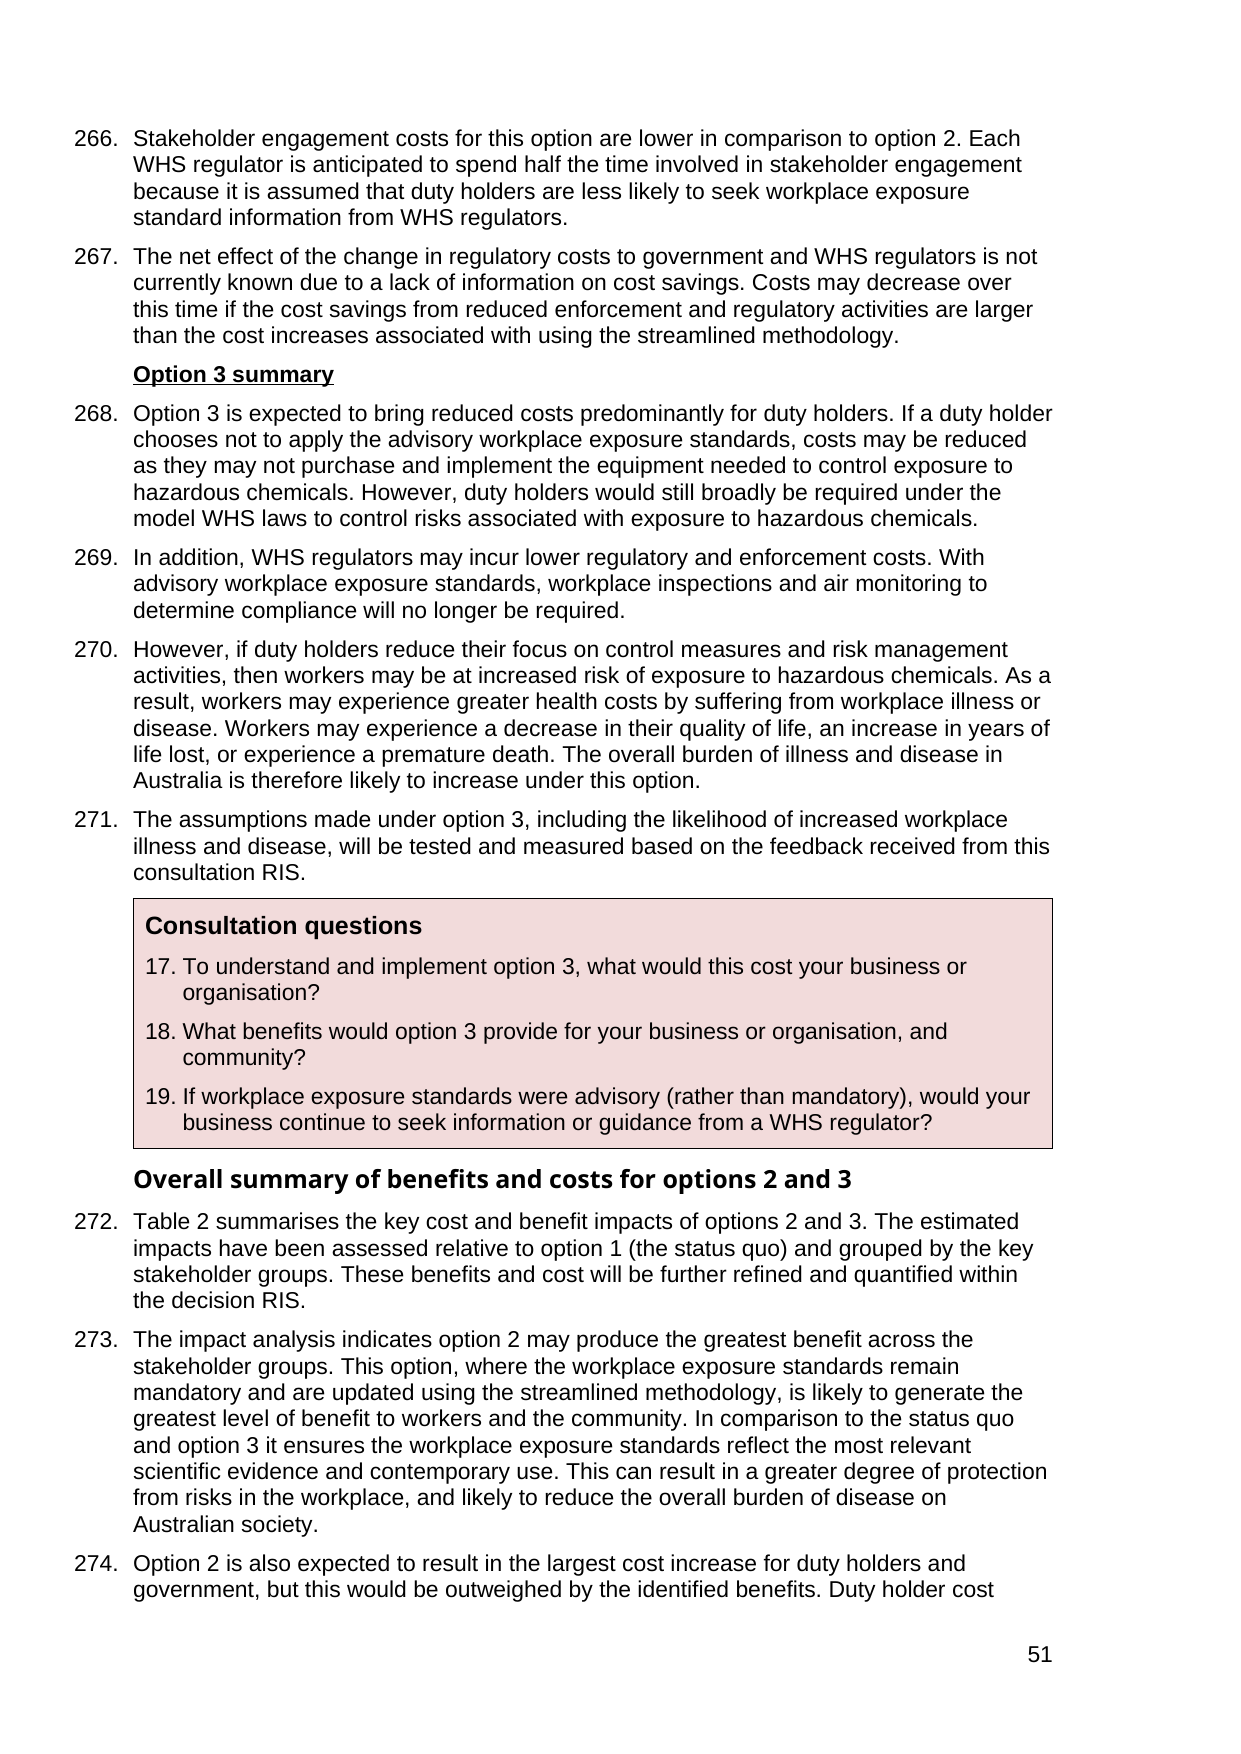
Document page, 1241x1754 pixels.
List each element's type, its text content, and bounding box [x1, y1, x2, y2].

list The impact analysis indicates option 2 may produce the greatest benefit across the stakeholder groups. This option, where the workplace exposure standards remain mandatory and are updated using the streamlined methodology, is likely to generate the greatest level of benefit to workers and the community. In comparison to the status quo and option 3 it ensures the workplace exposure standards reflect the most relevant scientific evidence and contemporary use. This can result in a greater degree of protection from risks in the workplace, and likely to reduce the overall burden of disease on Australian society. [74, 1326, 1053, 1537]
list Option 3 is expected to bring reduced costs predominantly for duty holders. If a duty holder chooses not to apply the advisory workplace exposure standards, costs may be reduced as they may not purchase and implement the equipment needed to control exposure to hazardous chemicals. However, duty holders would still broadly be required under the model WHS laws to control risks associated with exposure to hazardous chemicals. [74, 400, 1053, 532]
list Stakeholder engagement costs for this option are lower in comparison to option 2. Each WHS regulator is anticipated to spend half the time involved in stakeholder engagement because it is assumed that duty holders are less likely to seek workplace exposure standard information from WHS regulators. [74, 125, 1053, 231]
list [74, 1549, 1053, 1602]
list The net effect of the change in regulatory costs to government and WHS regulators is not currently known due to a lack of information on cost savings. Costs may decrease over this time if the cost savings from reduced enforcement and regulatory activities are larger than the cost increases associated with using the streamlined methodology. [74, 243, 1053, 348]
list Table 2 summarises the key cost and benefit impacts of options 2 and 3. The estimated impacts have been assessed relative to option 1 (the status quo) and grouped by the key stakeholder groups. These benefits and cost will be further refined and quantified within the decision RIS. [74, 1208, 1053, 1314]
table_header Consultation questions To understand and implement option 3, what would this cost your business or organisation? What benefits would option 3 provide for your business or organisation, and community? If workplace exposure standards were advisory (rather than mandatory), would your business continue to seek information or guidance from a WHS regulator? [134, 899, 1052, 1148]
text Option 3 summary [133, 361, 1053, 387]
list The assumptions made under option 3, including the likelihood of increased workplace illness and disease, will be tested and measured based on the feedback received from this consultation RIS. [74, 806, 1053, 885]
subtitle Overall summary of benefits and costs for options 2 and 3 [133, 1162, 1053, 1196]
list In addition, WHS regulators may incur lower regulatory and enforcement costs. With advisory workplace exposure standards, workplace inspections and air monitoring to determine compliance will no longer be required. [74, 544, 1053, 623]
list However, if duty holders reduce their focus on control measures and risk management activities, then workers may be at increased risk of exposure to hazardous chemicals. As a result, workers may experience greater health costs by suffering from workplace illness or disease. Workers may experience a decrease in their quality of life, an increase in years of life lost, or experience a premature death. The overall burden of illness and disease in Australia is therefore likely to increase under this option. [74, 636, 1053, 794]
